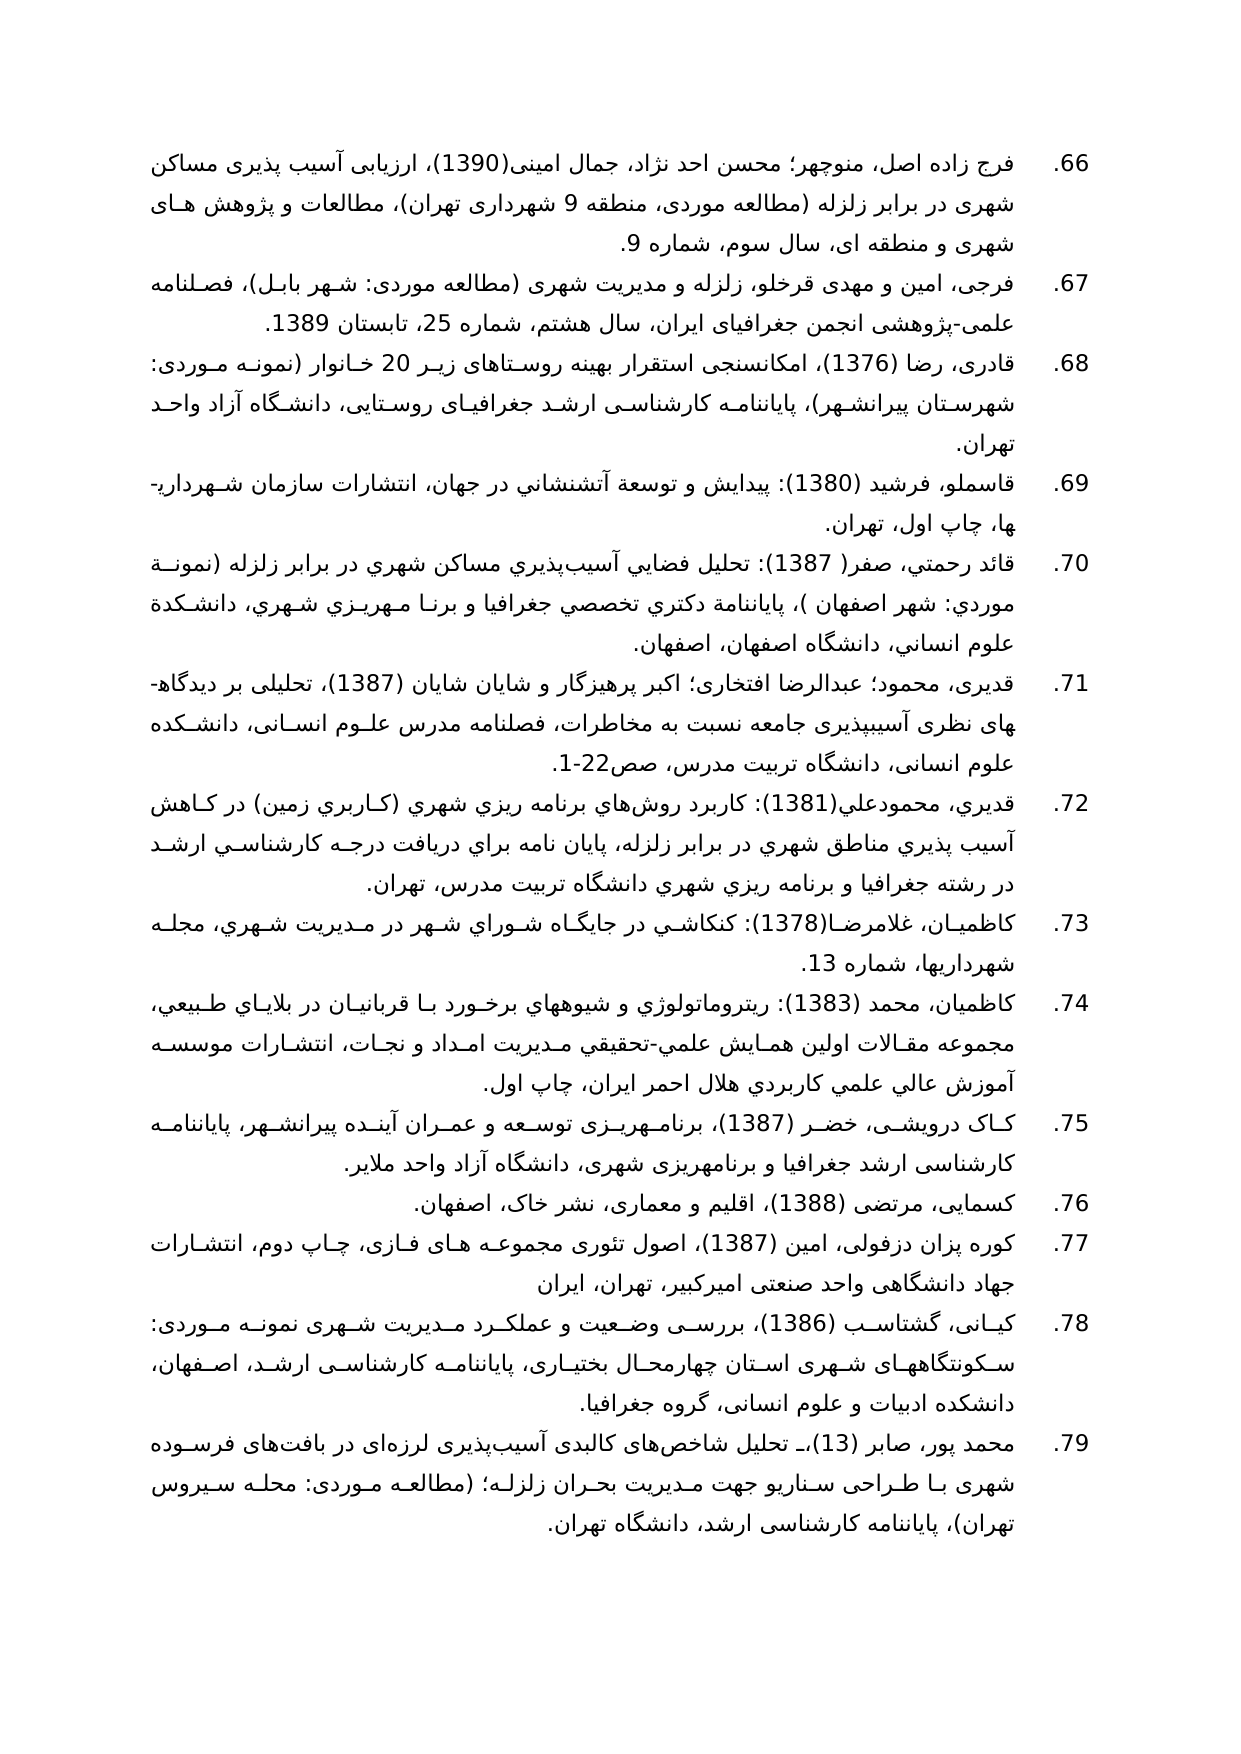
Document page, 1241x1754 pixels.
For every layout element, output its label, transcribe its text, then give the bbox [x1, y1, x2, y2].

list قديري، محمودعلي(1381): كاربرد روش‌هاي برنامه ريزي شهري (كاربري زمين) در كاهش آسيب پذيري مناطق شهري در برابر زلزله، پايان نامه براي دريافت درجه كارشناسي ارشد در رشته جغرافيا و برنامه ريزي شهري دانشگاه تربيت مدرس، تهران. [150, 790, 1053, 897]
list قادری، رضا (1376)، امکانسنجی استقرار بهینه روستاهای زیر 20 خانوار (نمونه موردی: شهرستان پیرانشهر)، پایاننامه کارشناسی ارشد جغرافیای روستایی، دانشگاه آزاد واحد تهران. [150, 350, 1053, 457]
list کسمایی، مرتضی (1388)، اقلیم و معماری، نشر خاک، اصفهان. [150, 1190, 1053, 1217]
list قاسملو، فرشيد (1380): پيدايش و توسعة آتشنشاني در جهان، انتشارات سازمان شهرداريها، چاپ اول، تهران. [150, 470, 1053, 537]
list کاک درویشی، خضر (1387)، برنامهریزی توسعه و عمران آینده پیرانشهر، پایاننامه کارشناسی ارشد جغرافیا و برنامهریزی شهری، دانشگاه آزاد واحد ملایر. [150, 1110, 1053, 1177]
list محمد پور، صابر (13)، تحلیل شاخص‌های کالبدی آسیب‌پذیری لرزه‌ای در بافت‌های فرسوده شهری با طراحی سناریو جهت مدیریت بحران زلزله؛ (مطالعه موردی: محله سیروس تهران)، پایاننامه کارشناسی ارشد، دانشگاه تهران. [150, 1430, 1053, 1537]
list کوره پزان دزفولی، امین (1387)، اصول تئوری مجموعه های فازی، چاپ دوم، انتشارات جهاد دانشگاهی واحد صنعتی امیرکبیر، تهران، ایران [150, 1230, 1053, 1297]
list کاظميان، غلامرضا(1378): کنکاشي در جايگاه شوراي شهر در مديريت شهري، مجله شهرداريها، شماره 13. [150, 910, 1053, 977]
list قدیری، محمود؛ عبدالرضا افتخاری؛ اکبر پرهیزگار و شایان شایان (1387)، تحلیلی بر دیدگاههای نظری آسیبپذیری جامعه نسبت به مخاطرات، فصلنامه مدرس علوم انسانی، دانشکده علوم انسانی، دانشگاه تربیت مدرس، صص22-1. [150, 670, 1053, 777]
list کاظميان، محمد (1383): ريتروماتولوژي و شيوههاي برخورد با قربانيان در بلاياي طبيعي، مجموعه مقالات اولين همايش علمي-تحقيقي مديريت امداد و نجات، انتشارات موسسه آموزش عالي علمي کاربردي هلال احمر ايران، چاپ اول. [150, 990, 1053, 1097]
list فرج زاده اصل، منوچهر؛ محسن احد نژاد، جمال امینی(1390)، ارزیابی آسیب پذیری مساکن شهری در برابر زلزله (مطالعه موردی، منطقه 9 شهرداری تهران)، مطالعات و پژوهش های شهری و منطقه ای، سال سوم، شماره 9. [150, 150, 1053, 257]
list کیانی، گشتاسب (1386)، بررسی وضعیت و عملکرد مدیریت شهری نمونه موردی: سکونتگاههای شهری استان چهارمحال بختیاری، پایاننامه کارشناسی ارشد، اصفهان، دانشکده ادبیات و علوم انسانی، گروه جغرافیا. [150, 1310, 1053, 1417]
list قائد رحمتي، صفر( 1387): تحليل فضايي آسيب‌پذيري مساکن شهري در برابر زلزله (نمونة موردي: شهر اصفهان )، پاياننامة دکتري تخصصي جغرافيا و برنا مهريزي شهري، دانشکدة علوم انساني، دانشگاه اصفهان، اصفهان. [150, 550, 1053, 657]
list فرجی، امین و مهدی قرخلو، زلزله و مدیریت شهری (مطالعه موردی: شهر بابل)، فصلنامه علمی-پژوهشی انجمن جغرافیای ایران، سال هشتم، شماره 25، تابستان 1389. [150, 270, 1053, 337]
